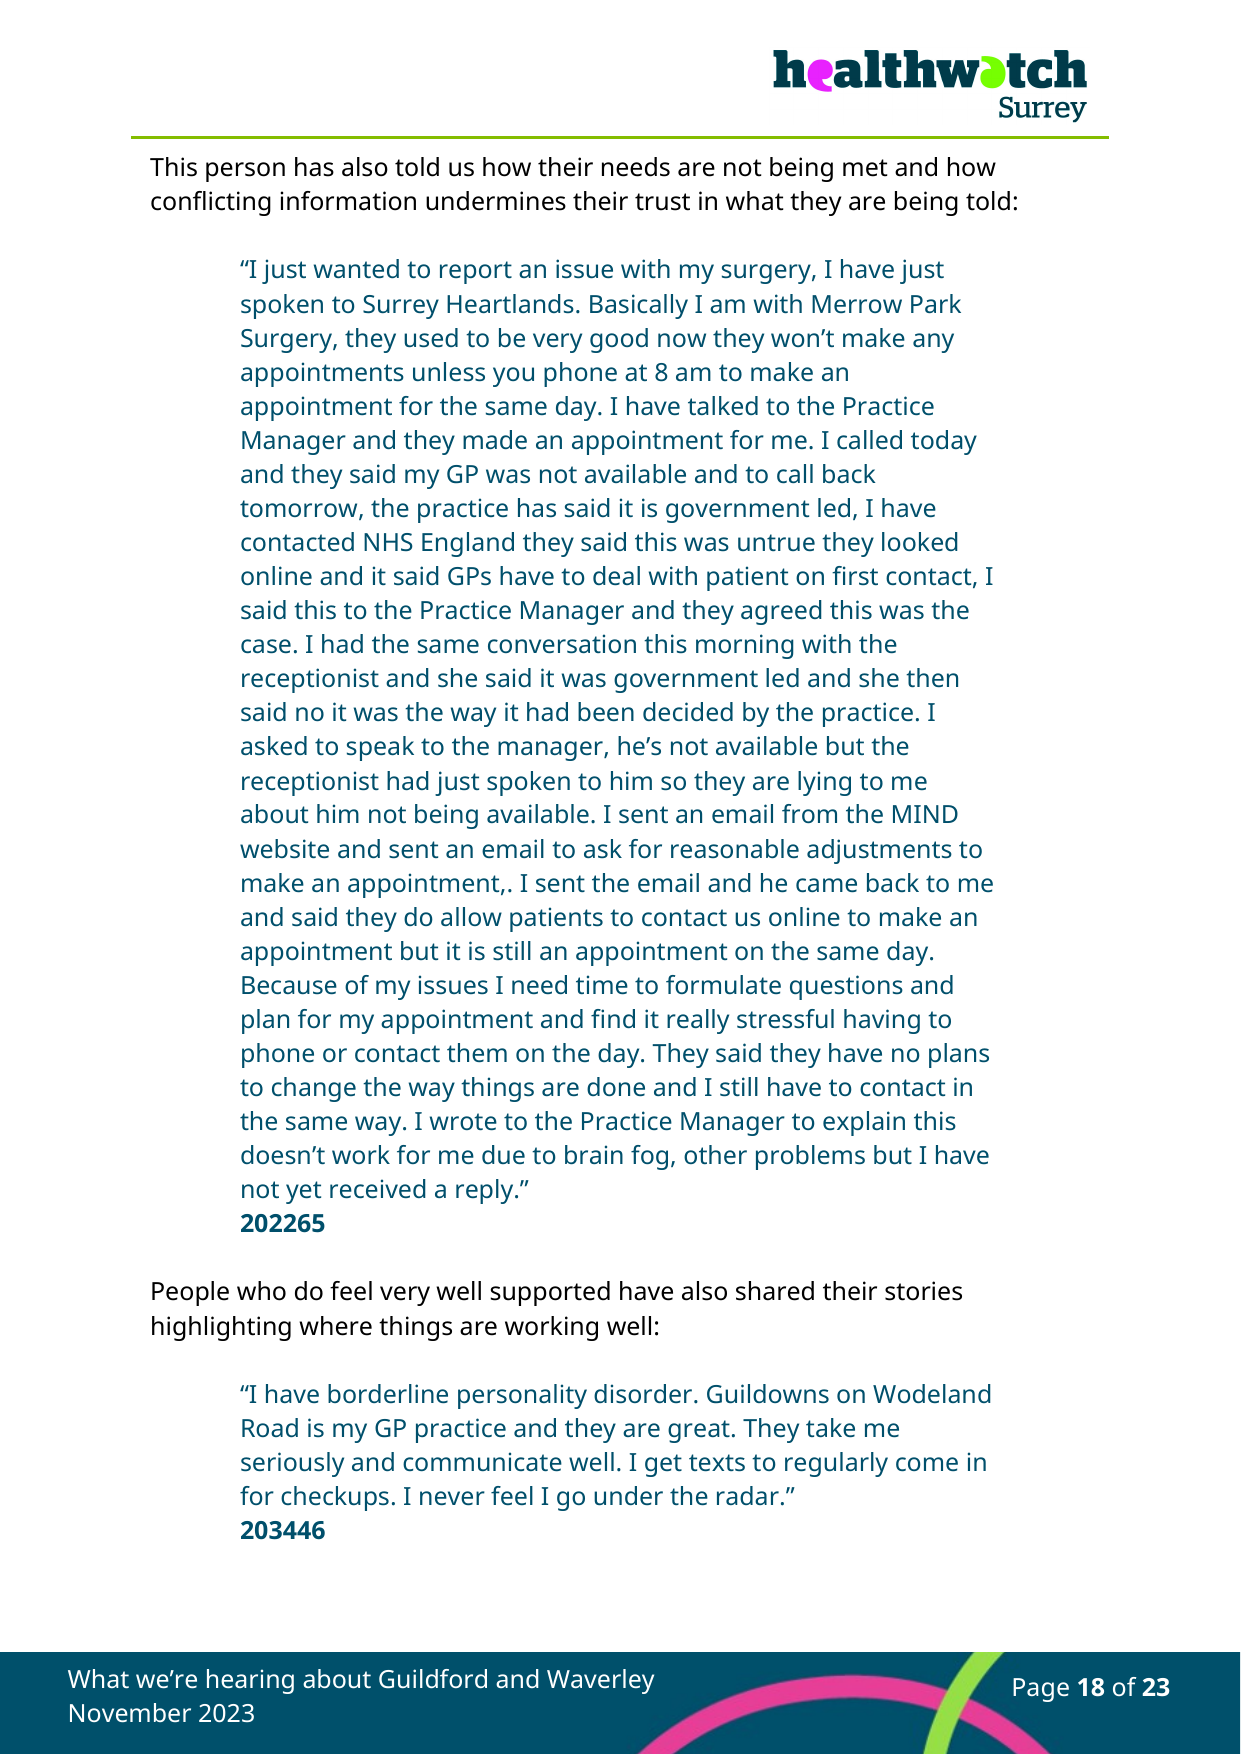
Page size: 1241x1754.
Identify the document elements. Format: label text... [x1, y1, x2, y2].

text This person has also told us how their needs are not being met and how conflicting information undermines their trust in what they are being told: [150, 150, 1090, 218]
text 203446 [240, 1512, 1000, 1547]
text “I have borderline personality disorder. Guildowns on Wodeland Road is my GP practice and they are great. They take me seriously and communicate well. I get texts to regularly come in for checkups. I never feel I go under the radar.” [240, 1376, 1000, 1512]
picture [638, 1652, 1052, 1754]
text People who do feel very well supported have also shared their stories highlighting where things are working well: [150, 1274, 1090, 1342]
text “I just wanted to report an issue with my surgery, I have just spoken to Surrey Heartlands. Basically I am with Merrow Park Surgery, they used to be very good now they won’t make any appointments unless you phone at 8 am to make an appointment for the same day. I have talked to the Practice Manager and they made an appointment for me. I called today and they said my GP was not available and to call back tomorrow, the practice has said it is government led, I have contacted NHS England they said this was untrue they looked online and it said GPs have to deal with patient on first contact, I said this to the Practice Manager and they agreed this was the case. I had the same conversation this morning with the receptionist and she said it was government led and she then said no it was the way it had been decided by the practice. I asked to speak to the manager, he’s not available but the receptionist had just spoken to him so they are lying to me about him not being available. I sent an email from the MIND website and sent an email to ask for reasonable adjustments to make an appointment,. I sent the email and he came back to me and said they do allow patients to contact us online to make an appointment but it is still an appointment on the same day. Because of my issues I need time to formulate questions and plan for my appointment and find it really stressful having to phone or contact them on the day. They said they have no plans to change the way things are done and I still have to contact in the same way. I wrote to the Practice Manager to explain this doesn’t work for me due to brain fog, other problems but I have not yet received a reply.” [240, 252, 1000, 1206]
picture [769, 47, 1091, 125]
text 202265 [240, 1206, 1000, 1240]
